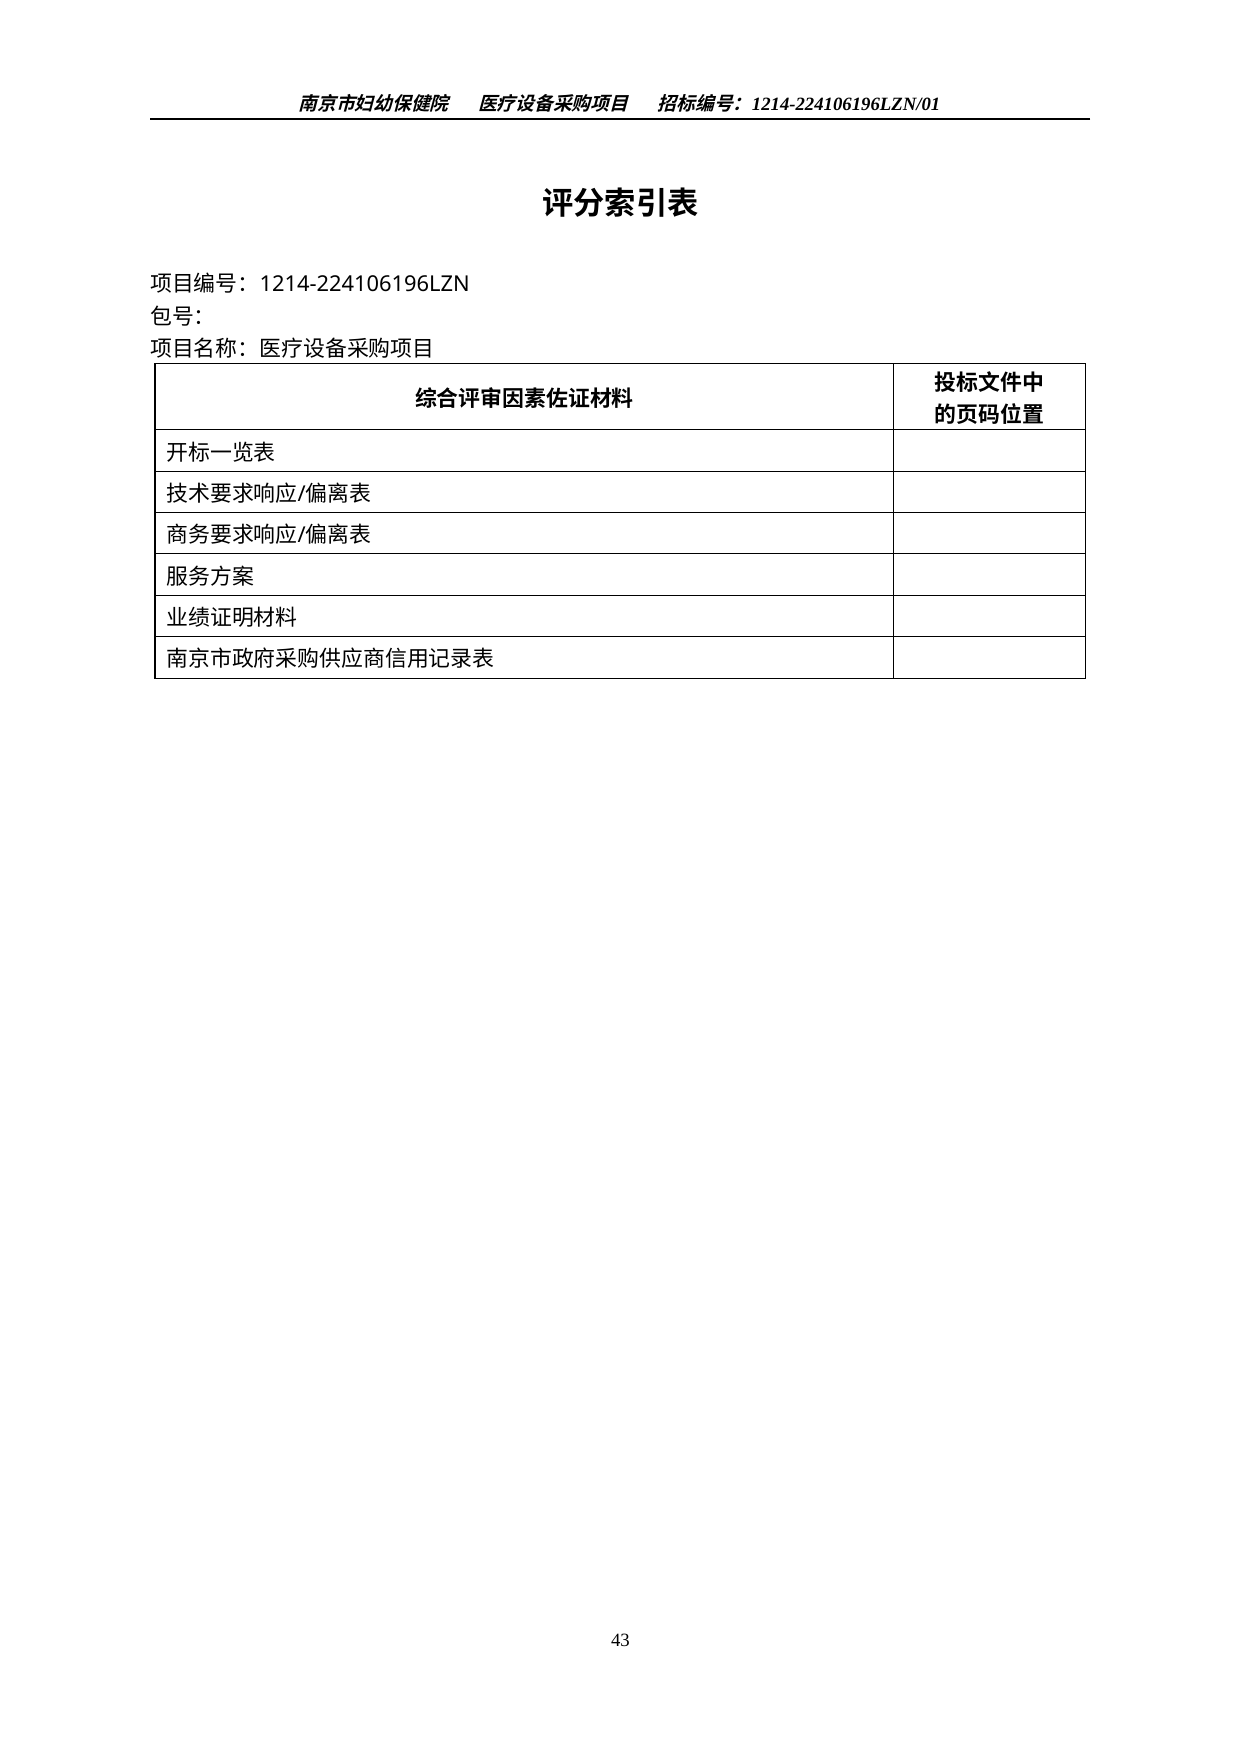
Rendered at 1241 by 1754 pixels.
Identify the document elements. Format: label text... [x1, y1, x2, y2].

text 包号： [150, 298, 1090, 331]
table_cell 南京市政府采购供应商信用记录表 [156, 637, 893, 677]
text 评分索引表 [150, 168, 1090, 233]
table_cell 服务方案 [156, 554, 893, 595]
text 项目编号：1214-224106196LZN [150, 266, 1090, 298]
table_cell 技术要求响应/偏离表 [156, 472, 893, 512]
table_cell [894, 472, 1085, 512]
table_cell 开标一览表 [156, 430, 893, 471]
table_cell [894, 637, 1085, 677]
table_header 投标文件中 的页码位置 [894, 364, 1085, 429]
table_cell [894, 596, 1085, 636]
table_cell [894, 513, 1085, 553]
text 项目名称：医疗设备采购项目 [150, 331, 1090, 363]
table_cell [894, 430, 1085, 471]
table_cell [894, 554, 1085, 595]
table_header 综合评审因素佐证材料 [156, 364, 893, 429]
table_cell 业绩证明材料 [156, 596, 893, 636]
table_cell 商务要求响应/偏离表 [156, 513, 893, 553]
